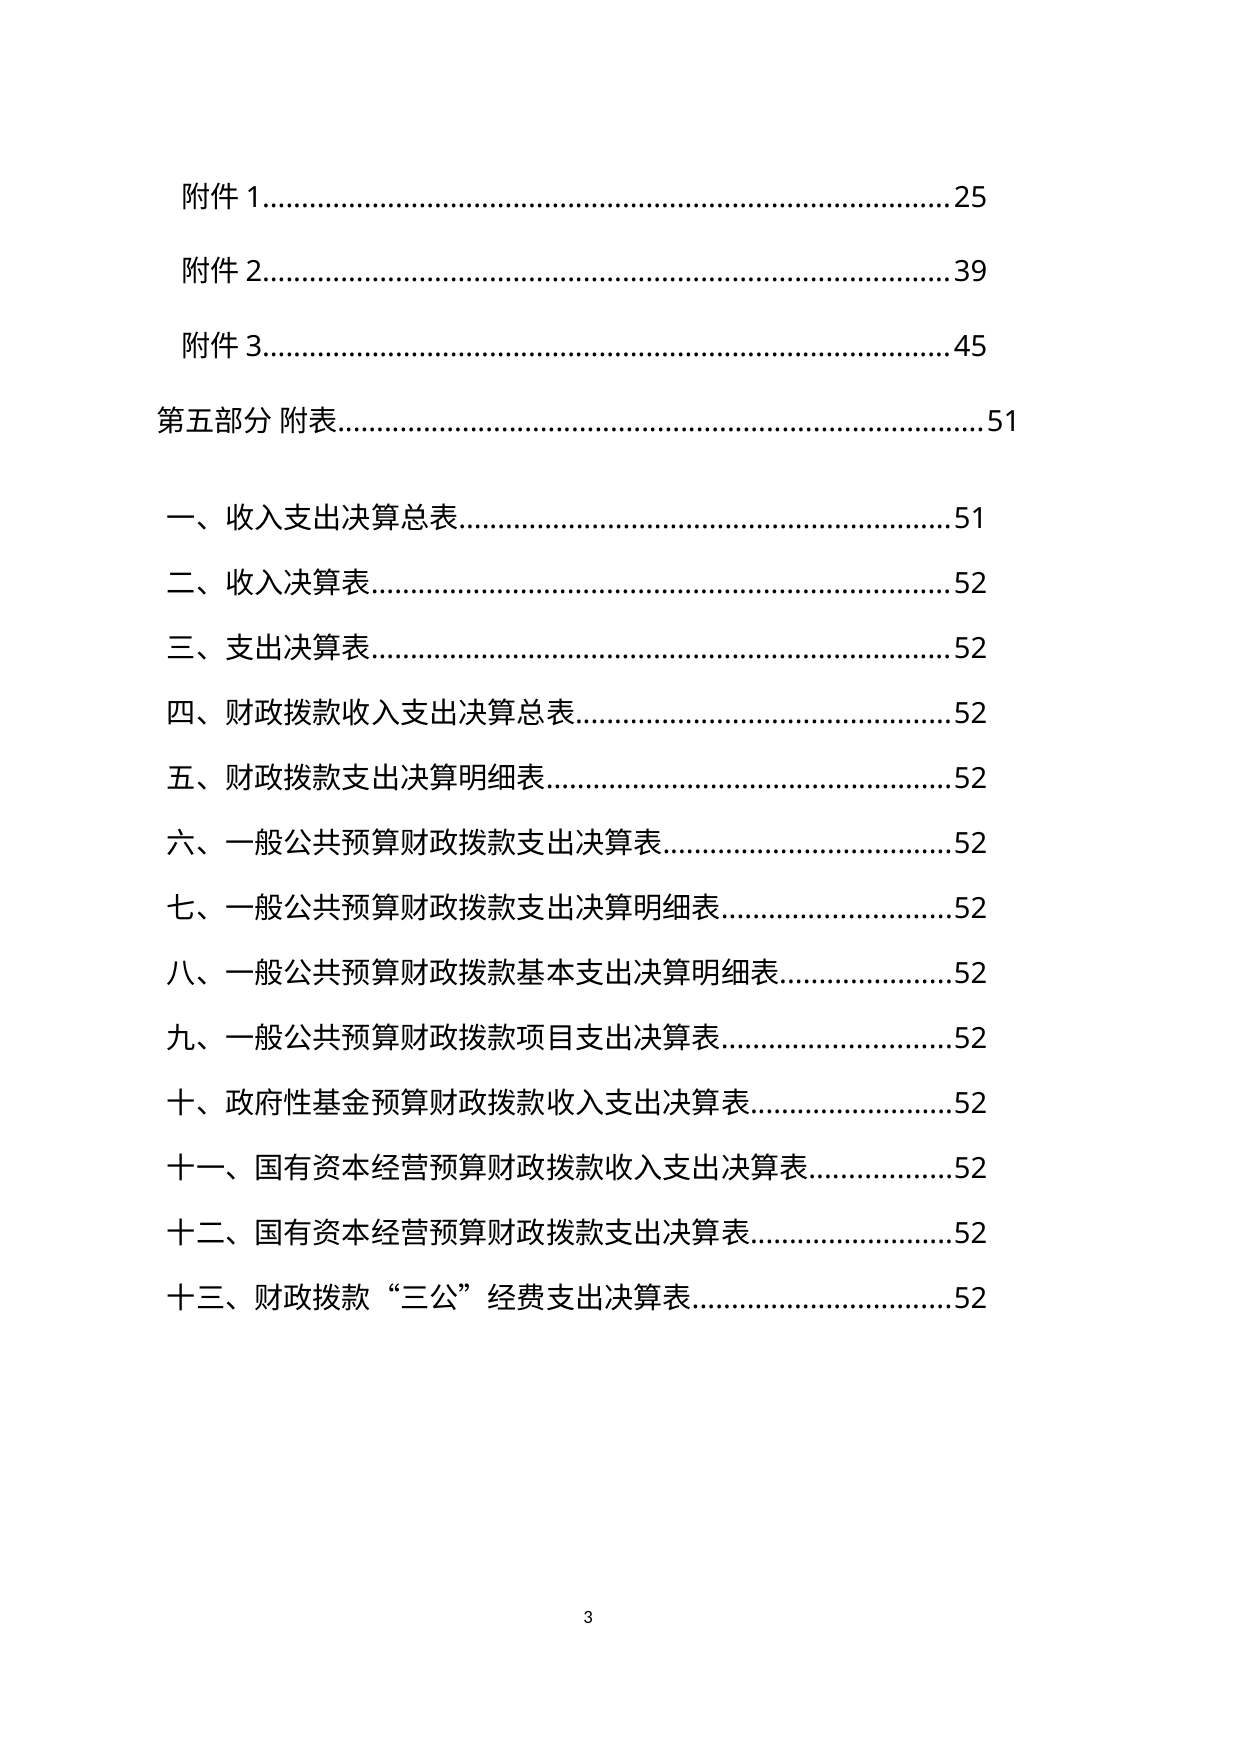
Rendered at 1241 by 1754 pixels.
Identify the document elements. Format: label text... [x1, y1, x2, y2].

text 附件1 25 [123, 162, 1053, 227]
text 十二、国有资本经营预算财政拨款支出决算表 52 [167, 1198, 1053, 1263]
text 十三、财政拨款“三公”经费支出决算表 52 [167, 1263, 1053, 1328]
text 七、一般公共预算财政拨款支出决算明细表 52 [167, 873, 1053, 938]
text 第五部分 附表 51 [123, 386, 1053, 451]
text 十一、国有资本经营预算财政拨款收入支出决算表 52 [167, 1133, 1053, 1198]
text 十、政府性基金预算财政拨款收入支出决算表 52 [167, 1068, 1053, 1133]
text 三、支出决算表 52 [167, 613, 1053, 678]
text 五、财政拨款支出决算明细表 52 [167, 743, 1053, 808]
text 附件3 45 [123, 311, 1053, 376]
text 附件2 39 [123, 237, 1053, 302]
text 九、一般公共预算财政拨款项目支出决算表 52 [167, 1003, 1053, 1068]
text 八、一般公共预算财政拨款基本支出决算明细表 52 [167, 938, 1053, 1003]
text 四、财政拨款收入支出决算总表 52 [167, 678, 1053, 743]
text 一、收入支出决算总表 51 [167, 483, 1053, 548]
text 六、一般公共预算财政拨款支出决算表 52 [167, 808, 1053, 873]
text 二、收入决算表 52 [167, 548, 1053, 613]
